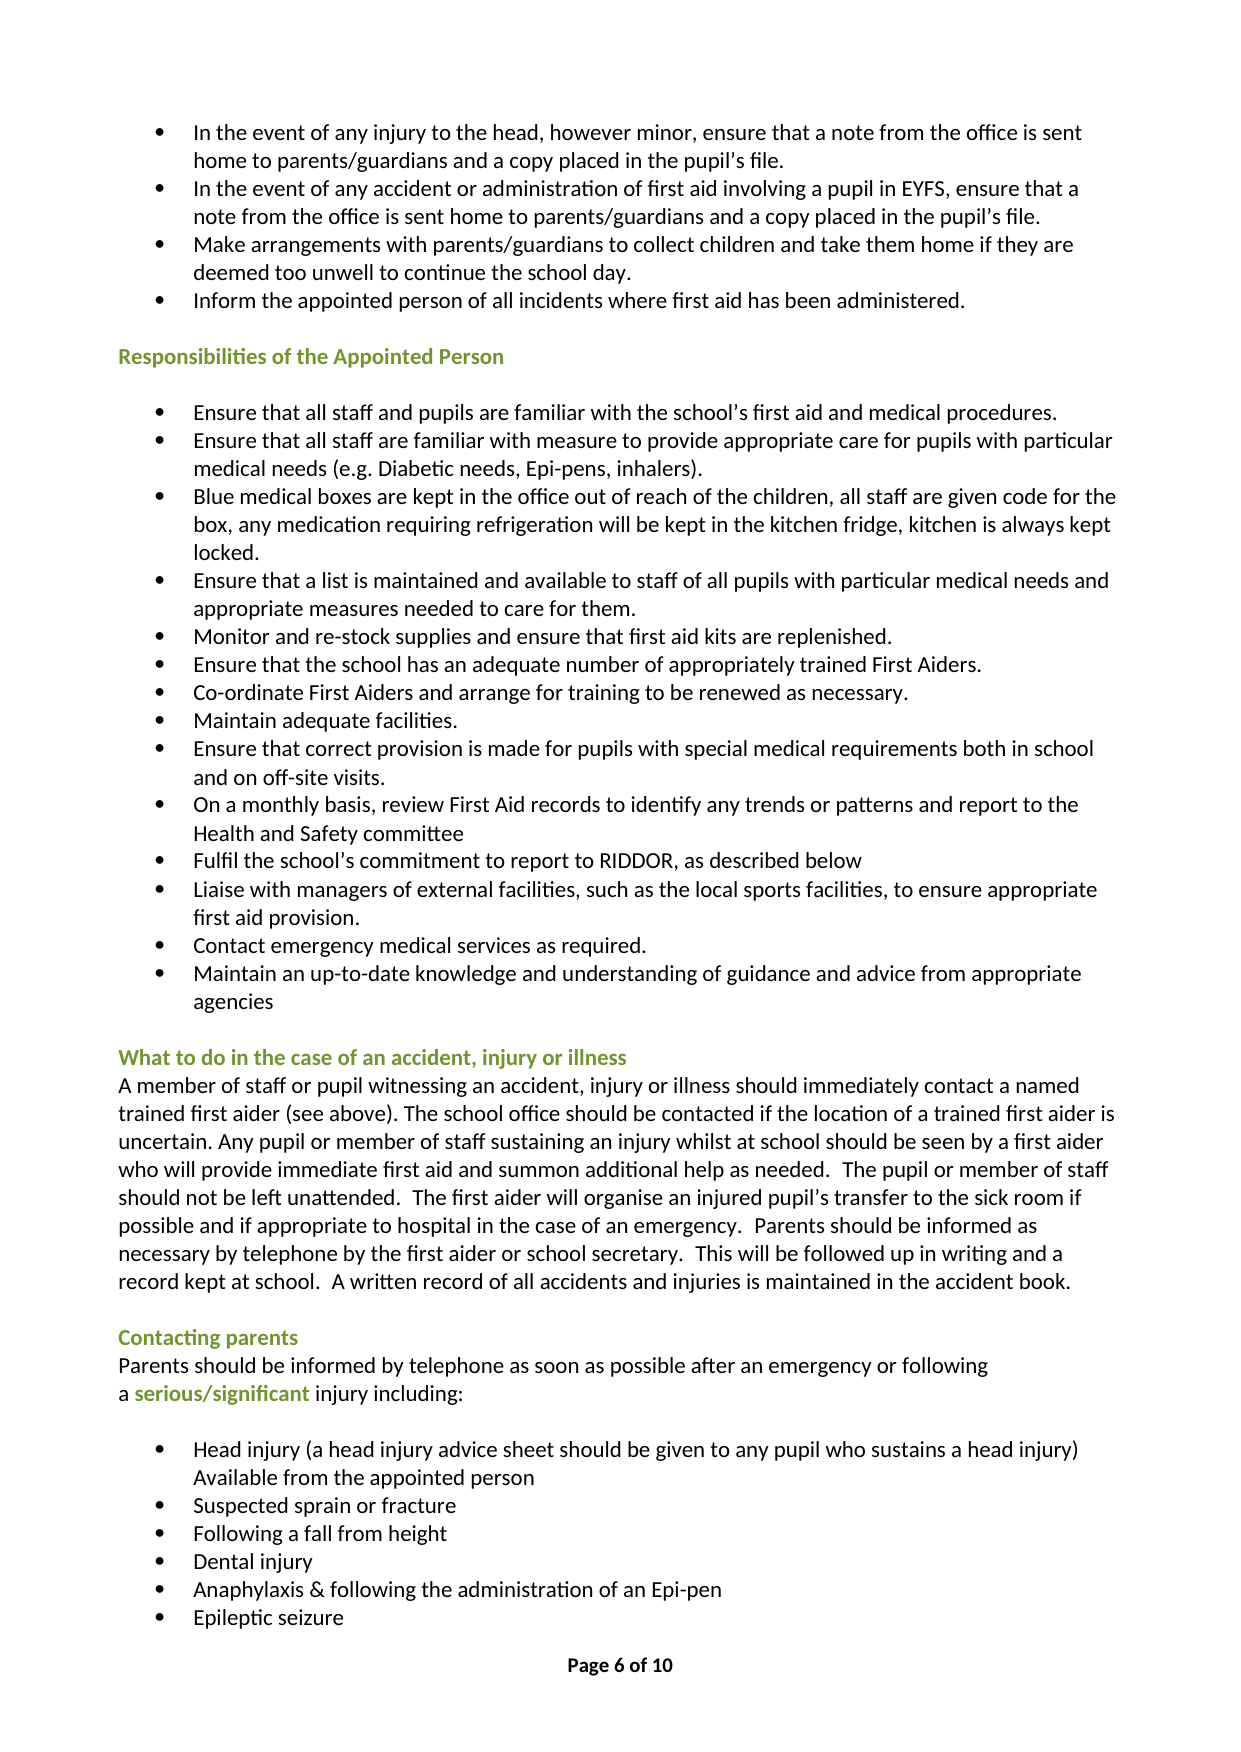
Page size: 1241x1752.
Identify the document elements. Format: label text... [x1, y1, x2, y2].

list Head injury (a head injury advice sheet should be given to any pupil who sustains a head injury) Available from the appointed person [156, 1435, 1122, 1491]
list Epileptic seizure [156, 1603, 1122, 1631]
list Following a fall from height [156, 1519, 1122, 1547]
list Ensure that correct provision is made for pupils with special medical requirements both in school and on off-site visits. [156, 734, 1122, 791]
text What to do in the case of an accident, injury or illness [118, 1043, 1122, 1071]
list Inform the appointed person of all incidents where first aid has been administered. [156, 286, 1122, 314]
text A member of staff or pupil witnessing an accident, injury or illness should immediately contact a named trained first aider (see above). The school office should be contacted if the location of a trained first aider is uncertain. Any pupil or member of staff sustaining an injury whilst at school should be seen by a first aider who will provide immediate first aid and summon additional help as needed. The pupil or member of staff should not be left unattended. The first aider will organise an injured pupil’s transfer to the sick room if possible and if appropriate to hospital in the case of an emergency. Parents should be informed as necessary by telephone by the first aider or school secretary. This will be followed up in writing and a record kept at school. A written record of all accidents and injuries is maintained in the accident book. [118, 1071, 1122, 1295]
list Anaphylaxis & following the administration of an Epi-pen [156, 1575, 1122, 1603]
text Responsibilities of the Appointed Person [118, 342, 1122, 370]
list Suspected sprain or fracture [156, 1491, 1122, 1519]
list Make arrangements with parents/guardians to collect children and take them home if they are deemed too unwell to continue the school day. [156, 230, 1122, 286]
list Co-ordinate First Aiders and arrange for training to be renewed as necessary. [156, 678, 1122, 707]
list Liaise with managers of external facilities, such as the local sports facilities, to ensure appropriate first aid provision. [156, 875, 1122, 931]
list Contact emergency medical services as required. [156, 931, 1122, 959]
list Ensure that a list is maintained and available to staff of all pupils with particular medical needs and appropriate measures needed to care for them. [156, 566, 1122, 622]
list Ensure that the school has an adequate number of appropriately trained First Aiders. [156, 651, 1122, 678]
list In the event of any injury to the head, however minor, ensure that a note from the office is sent home to parents/guardians and a copy placed in the pupil’s file. [156, 118, 1122, 174]
list On a monthly basis, review First Aid records to identify any trends or patterns and report to the Health and Safety committee [156, 791, 1122, 847]
list Blue medical boxes are kept in the office out of reach of the children, all staff are given code for the box, any medication requiring refrigeration will be kept in the kitchen fridge, kitchen is always kept locked. [156, 482, 1122, 566]
list Maintain adequate facilities. [156, 707, 1122, 734]
text Contacting parents [118, 1323, 1122, 1351]
list Monitor and re-stock supplies and ensure that first aid kits are replenished. [156, 622, 1122, 651]
list Fulfil the school’s commitment to report to RIDDOR, as described below [156, 847, 1122, 875]
list Ensure that all staff are familiar with measure to provide appropriate care for pupils with particular medical needs (e.g. Diabetic needs, Epi-pens, inhalers). [156, 426, 1122, 482]
list Ensure that all staff and pupils are familiar with the school’s first aid and medical procedures. [156, 398, 1122, 426]
text Parents should be informed by telephone as soon as possible after an emergency or following a serious/significant injury including: [118, 1351, 1122, 1407]
list Maintain an up-to-date knowledge and understanding of guidance and advice from appropriate agencies [156, 959, 1122, 1015]
list In the event of any accident or administration of first aid involving a pupil in EYFS, ensure that a note from the office is sent home to parents/guardians and a copy placed in the pupil’s file. [156, 174, 1122, 230]
list Dental injury [156, 1547, 1122, 1575]
